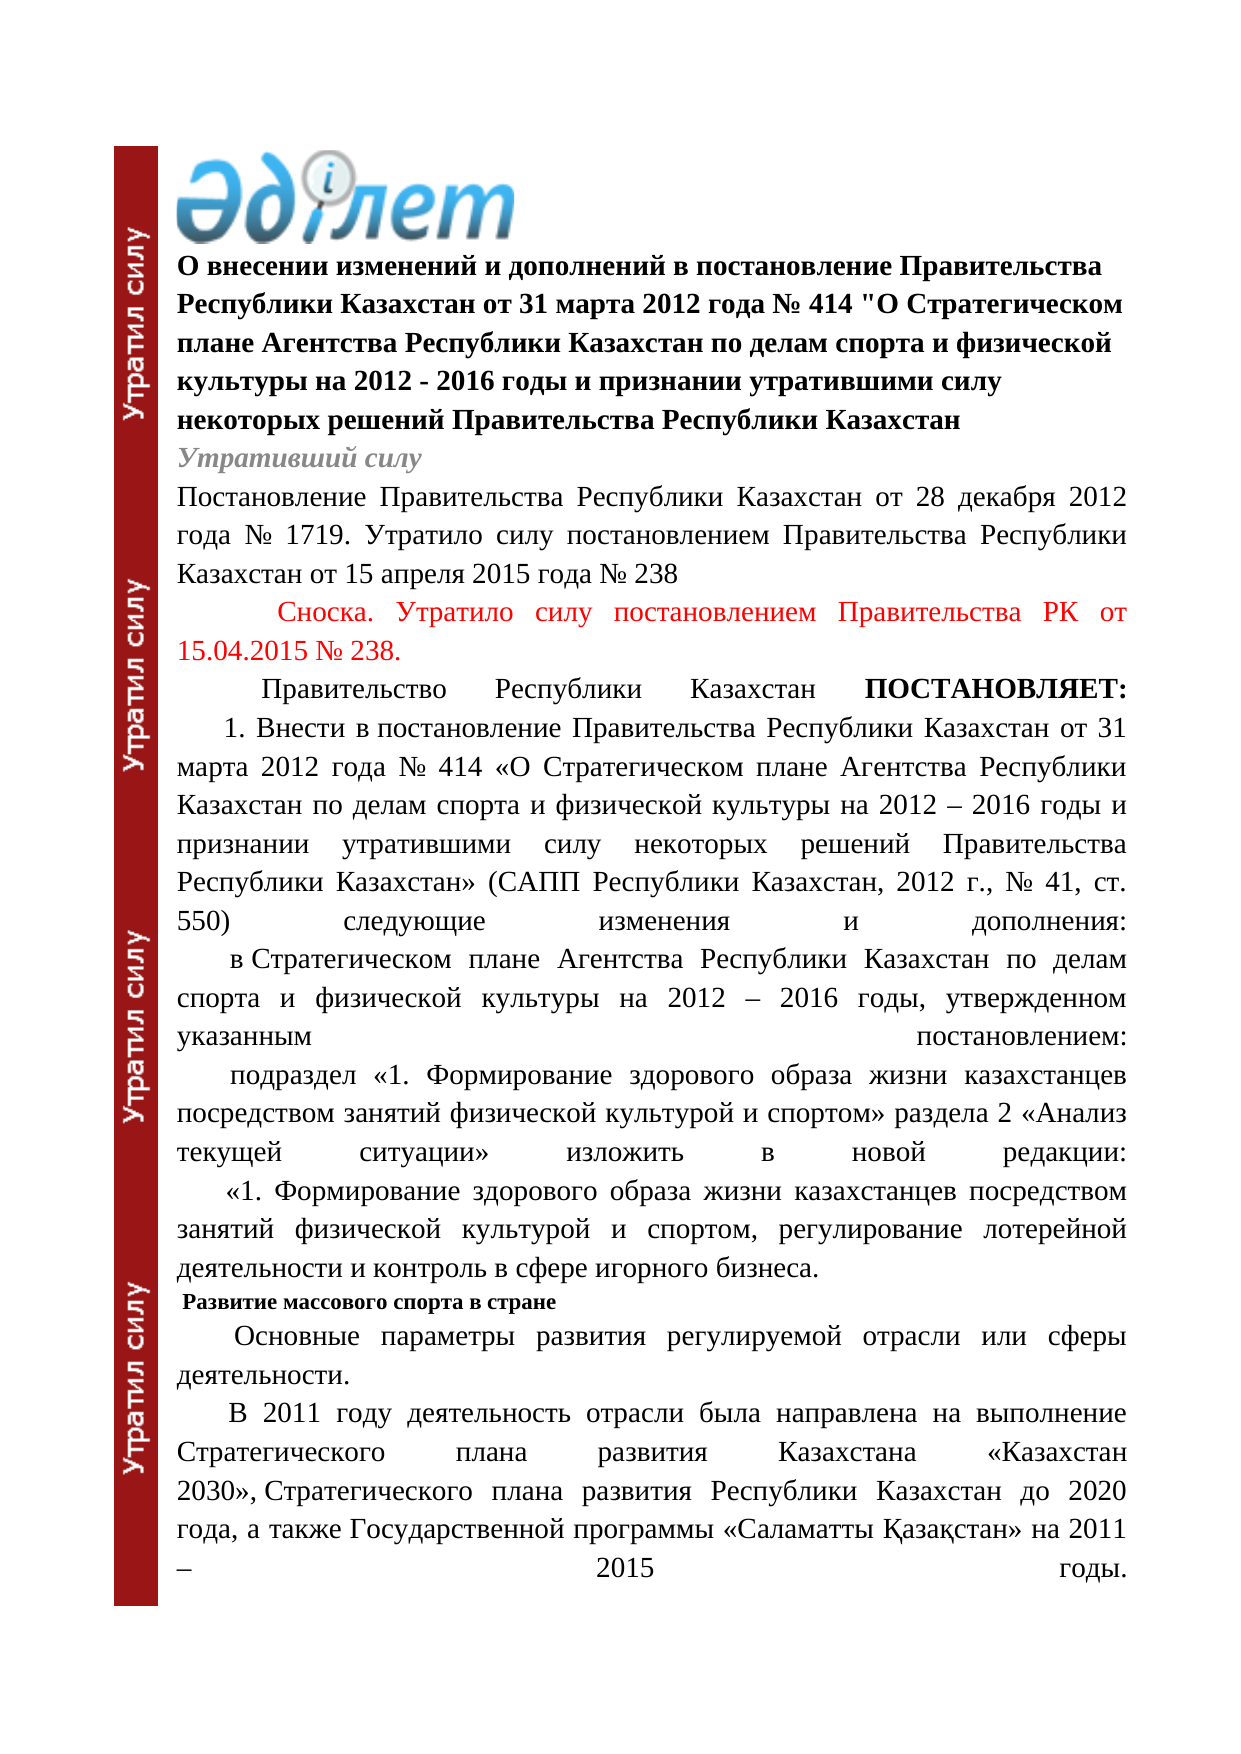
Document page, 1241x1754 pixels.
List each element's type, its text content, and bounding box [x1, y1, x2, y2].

picture [114, 667, 158, 672]
picture [114, 474, 158, 479]
text Развитие массового спорта в стране [112, 1288, 1128, 1314]
picture [176, 150, 515, 244]
text О внесении изменений и дополнений в постановление Правительства Республики Казахстан от 31 марта 2012 года № 414 "О Стратегическом плане Агентства Республики Казахстан по делам спорта и физической культуры на 2012 - 2016 годы и признании утратившими силу некоторых решений Правительства Республики Казахстан [112, 248, 1128, 435]
text Постановление Правительства Республики Казахстан от 28 декабря 2012 года № 1719. Утратило силу постановлением Правительства Республики Казахстан от 15 апреля 2015 года № 238 [112, 479, 1128, 589]
text Утративший силу [112, 440, 1128, 474]
picture [114, 1583, 158, 1606]
picture [114, 1314, 158, 1318]
picture [114, 146, 158, 248]
picture [114, 1283, 158, 1288]
picture [114, 589, 158, 594]
text Сноска. Утратило силу постановлением Правительства РК от 15.04.2015 № 238. [112, 594, 1128, 667]
text Правительство Республики Казахстан ПОСТАНОВЛЯЕТ: 1. Внести в постановление Правительства Республики Казахстан от 31 марта 2012 года № 414 «О Стратегическом плане Агентства Республики Казахстан по делам спорта и физической культуры на 2012 – 2016 годы и признании утратившими силу некоторых решений Правительства Республики Казахстан» (САПП Республики Казахстан, 2012 г., № 41, ст. 550) следующие изменения и дополнения: в Стратегическом плане Агентства Республики Казахстан по делам спорта и физической культуры на 2012 – 2016 годы, утвержденном указанным постановлением: подраздел «1. Формирование здорового образа жизни казахстанцев посредством занятий физической культурой и спортом» раздела 2 «Анализ текущей ситуации» изложить в новой редакции: «1. Формирование здорового образа жизни казахстанцев посредством занятий физической культурой и спортом, регулирование лотерейной деятельности и контроль в сфере игорного бизнеса. [112, 672, 1128, 1283]
picture [114, 435, 158, 440]
